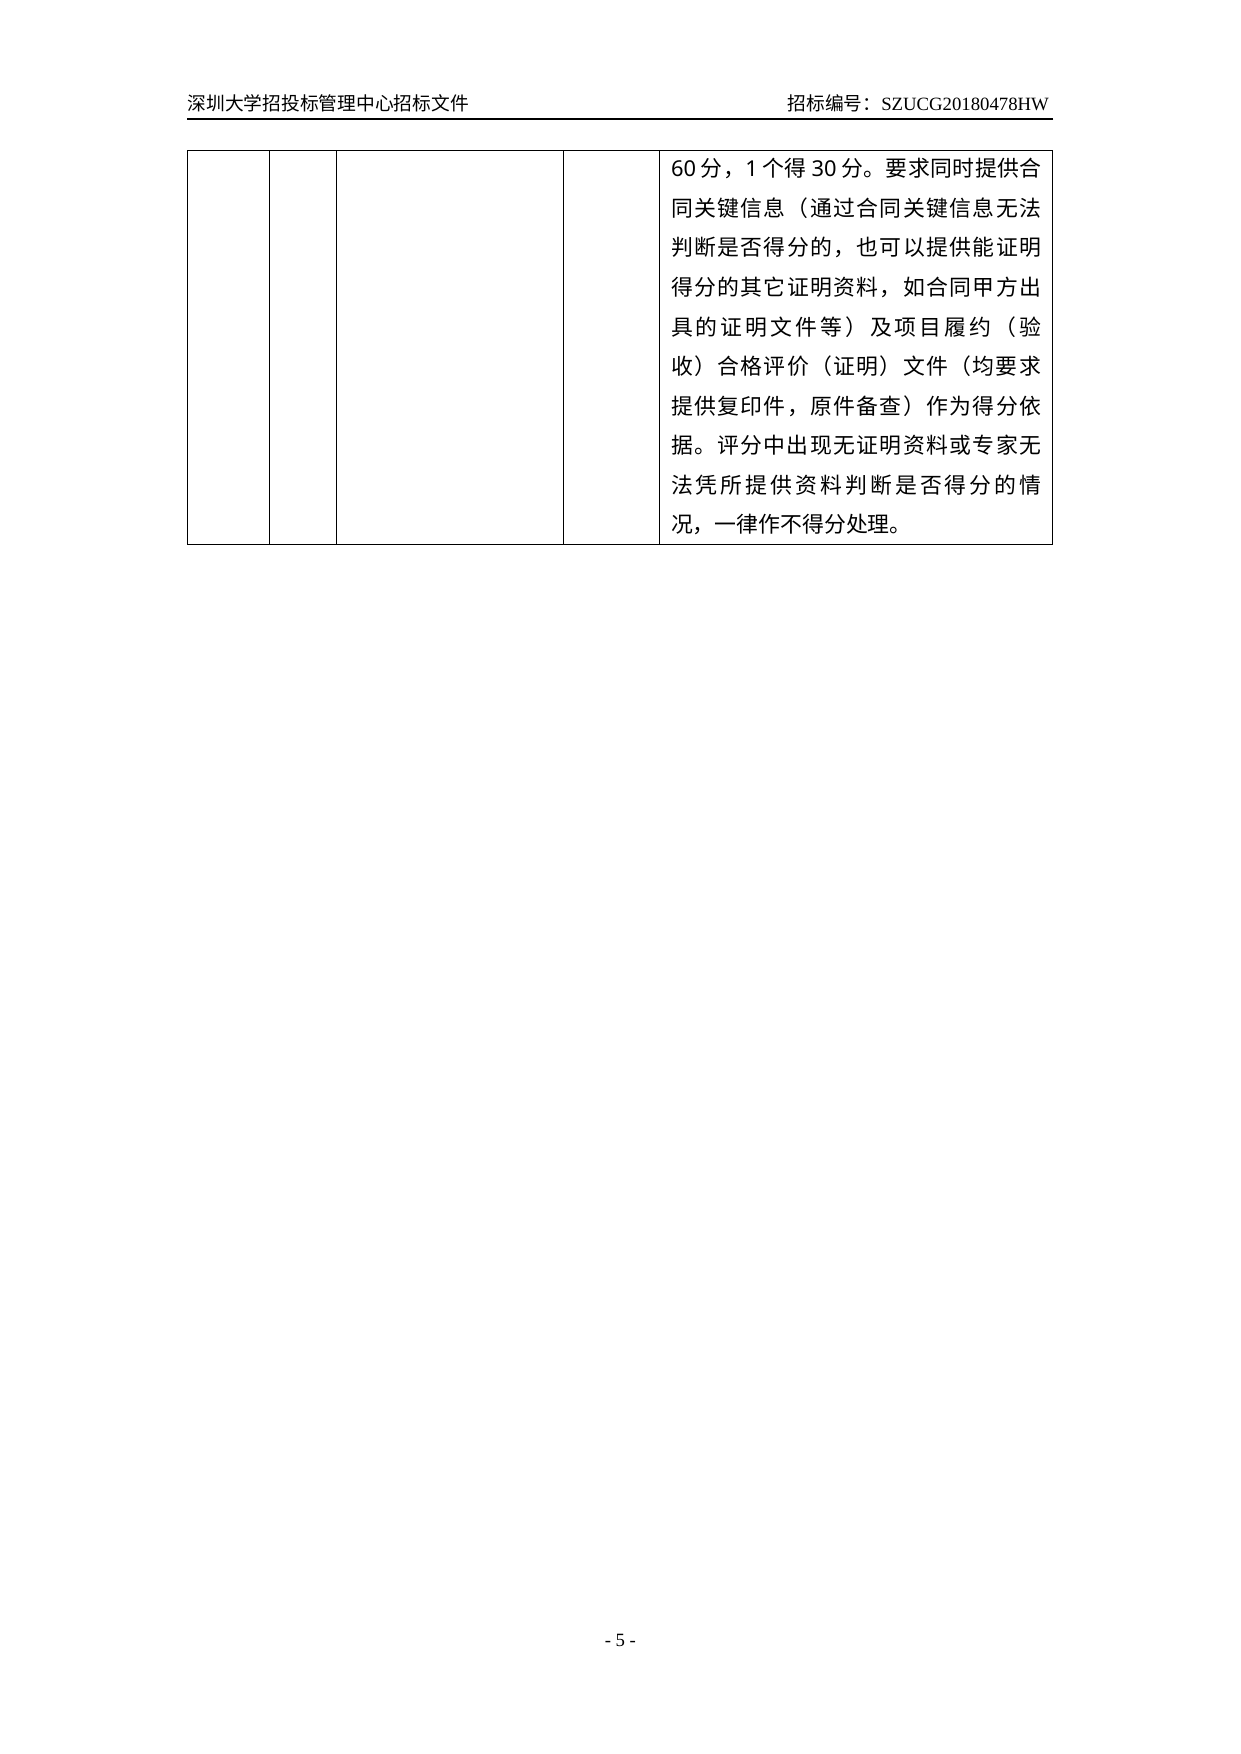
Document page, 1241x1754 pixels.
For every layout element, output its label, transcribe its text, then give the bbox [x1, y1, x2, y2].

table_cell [337, 151, 563, 544]
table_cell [660, 151, 1052, 544]
table_cell 3 [564, 151, 659, 544]
table_cell 1 [270, 151, 336, 544]
